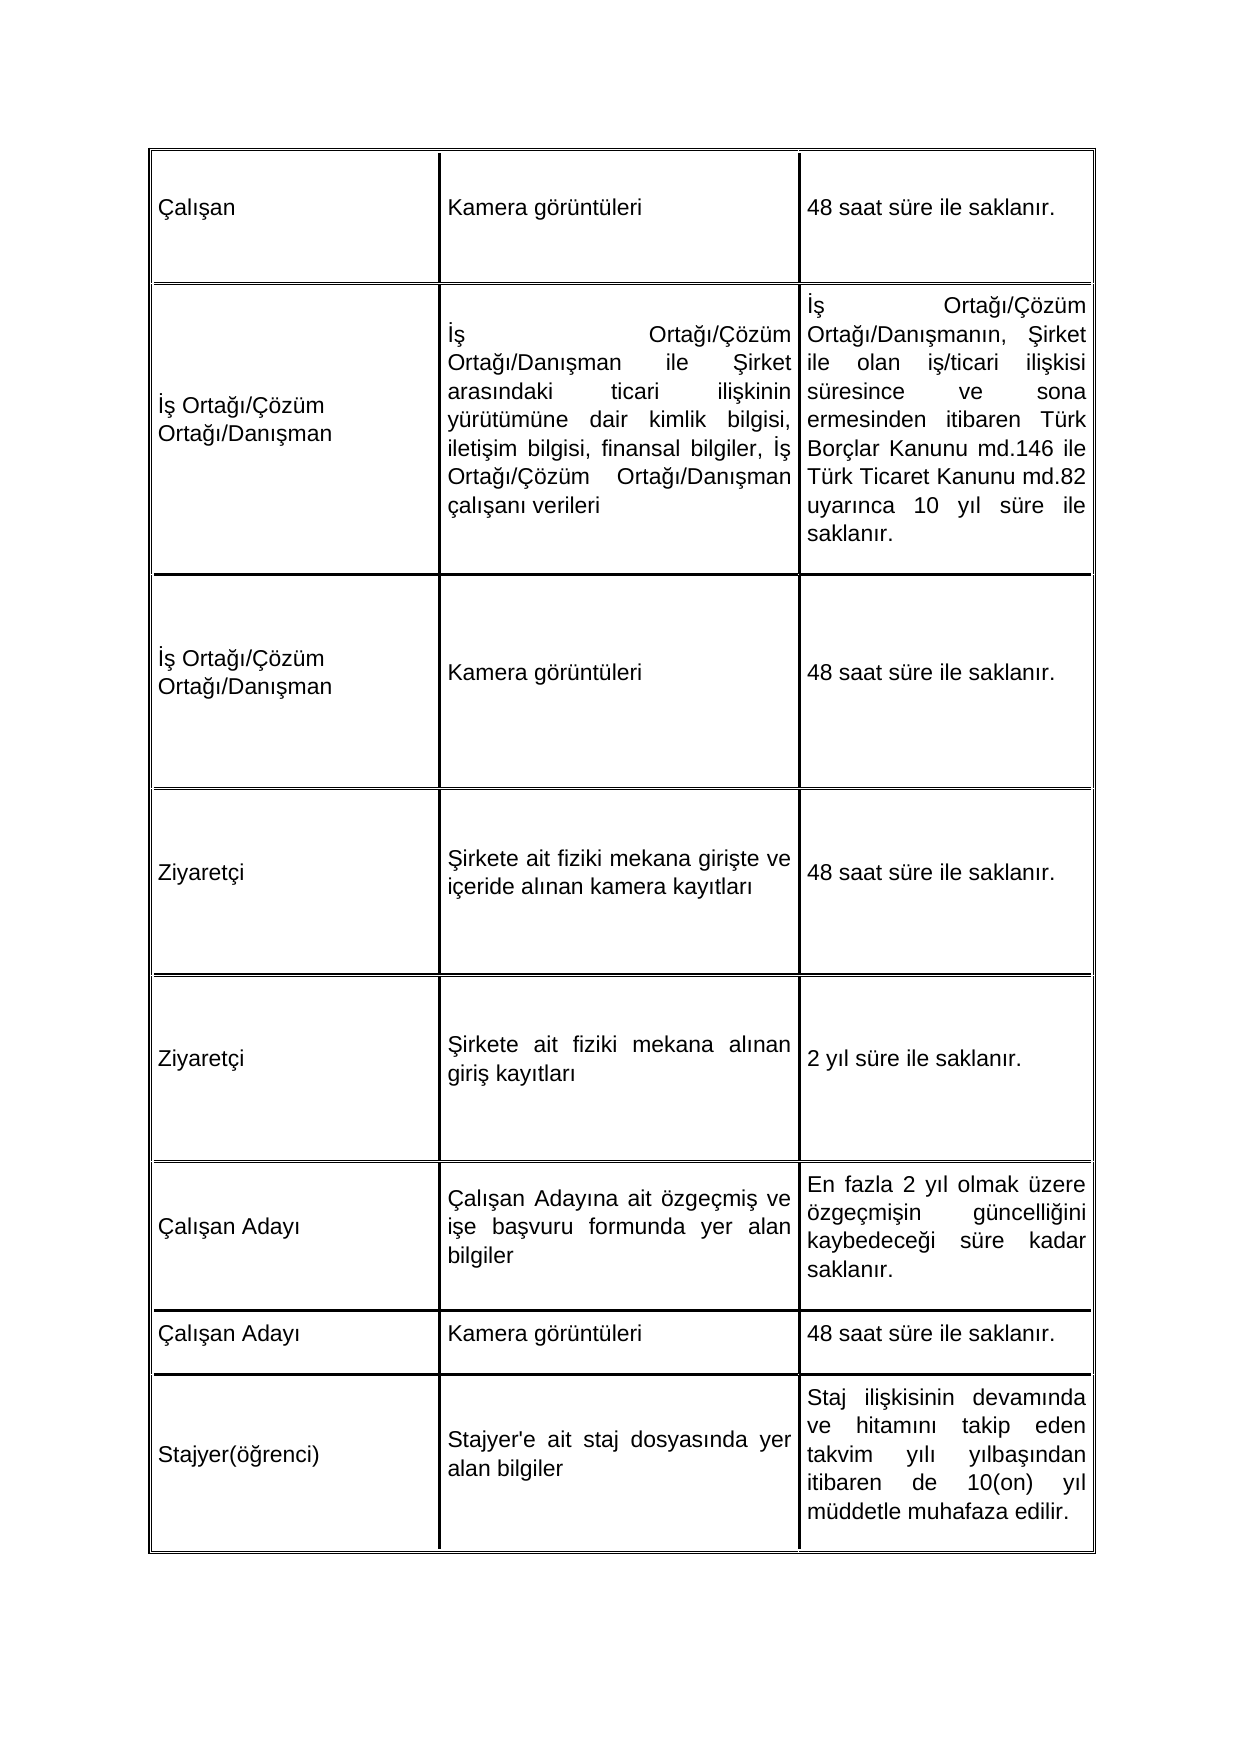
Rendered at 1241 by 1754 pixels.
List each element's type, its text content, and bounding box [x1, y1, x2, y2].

table_cell En fazla 2 yıl olmak üzere özgeçmişin güncelliğini kaybedeceği süre kadar saklanır. [801, 1160, 1093, 1309]
table_cell İş Ortağı/Çözüm Ortağı/Danışman ile Şirket arasındaki ticari ilişkinin yürütümüne dair kimlik bilgisi, iletişim bilgisi, finansal bilgiler, İş Ortağı/Çözüm Ortağı/Danışman çalışanı verileri [441, 285, 798, 573]
table_cell Kamera görüntüleri [441, 1312, 798, 1373]
table_cell Çalışan Adayı [152, 1309, 438, 1373]
table_cell Kamera görüntüleri [441, 576, 798, 786]
table_cell Çalışan Adayı [152, 1160, 438, 1309]
table_cell İş Ortağı/Çözüm Ortağı/Danışman [152, 281, 438, 573]
table_cell Şirkete ait fiziki mekana alınan giriş kayıtları [441, 977, 798, 1159]
table_cell İş Ortağı/Çözüm Ortağı/Danışman [150, 573, 438, 786]
table_cell Staj ilişkisinin devamında ve hitamını takip eden takvim yılı yılbaşından itibaren de 10(on) yıl müddetle muhafaza edilir. [799, 1373, 1094, 1551]
table_cell Kamera görüntüleri [439, 149, 799, 281]
table_cell Şirkete ait fiziki mekana girişte ve içeride alınan kamera kayıtları [441, 790, 798, 973]
table_cell Çalışan Adayına ait özgeçmiş ve işe başvuru formunda yer alan bilgiler [441, 1163, 798, 1309]
table_cell 48 saat süre ile saklanır. [799, 151, 1093, 281]
table_cell Çalışan [152, 151, 439, 281]
table_cell Stajyer'e ait staj dosyasında yer alan bilgiler [439, 1376, 799, 1551]
table_cell İş Ortağı/Çözüm Ortağı/Danışmanın, Şirket ile olan iş/ticari ilişkisi süresince ve sona ermesinden itibaren Türk Borçlar Kanunu md.146 ile Türk Ticaret Kanunu md.82 uyarınca 10 yıl süre ile saklanır. [801, 281, 1093, 573]
table_cell Ziyaretçi [152, 786, 438, 973]
table_cell Ziyaretçi [152, 973, 438, 1159]
table_cell 48 saat süre ile saklanır. [801, 573, 1094, 786]
table_cell 48 saat süre ile saklanır. [801, 1309, 1093, 1373]
table_cell Stajyer(öğrenci) [150, 1373, 439, 1551]
table_cell 48 saat süre ile saklanır. [801, 786, 1093, 973]
table_cell 2 yıl süre ile saklanır. [801, 973, 1093, 1159]
